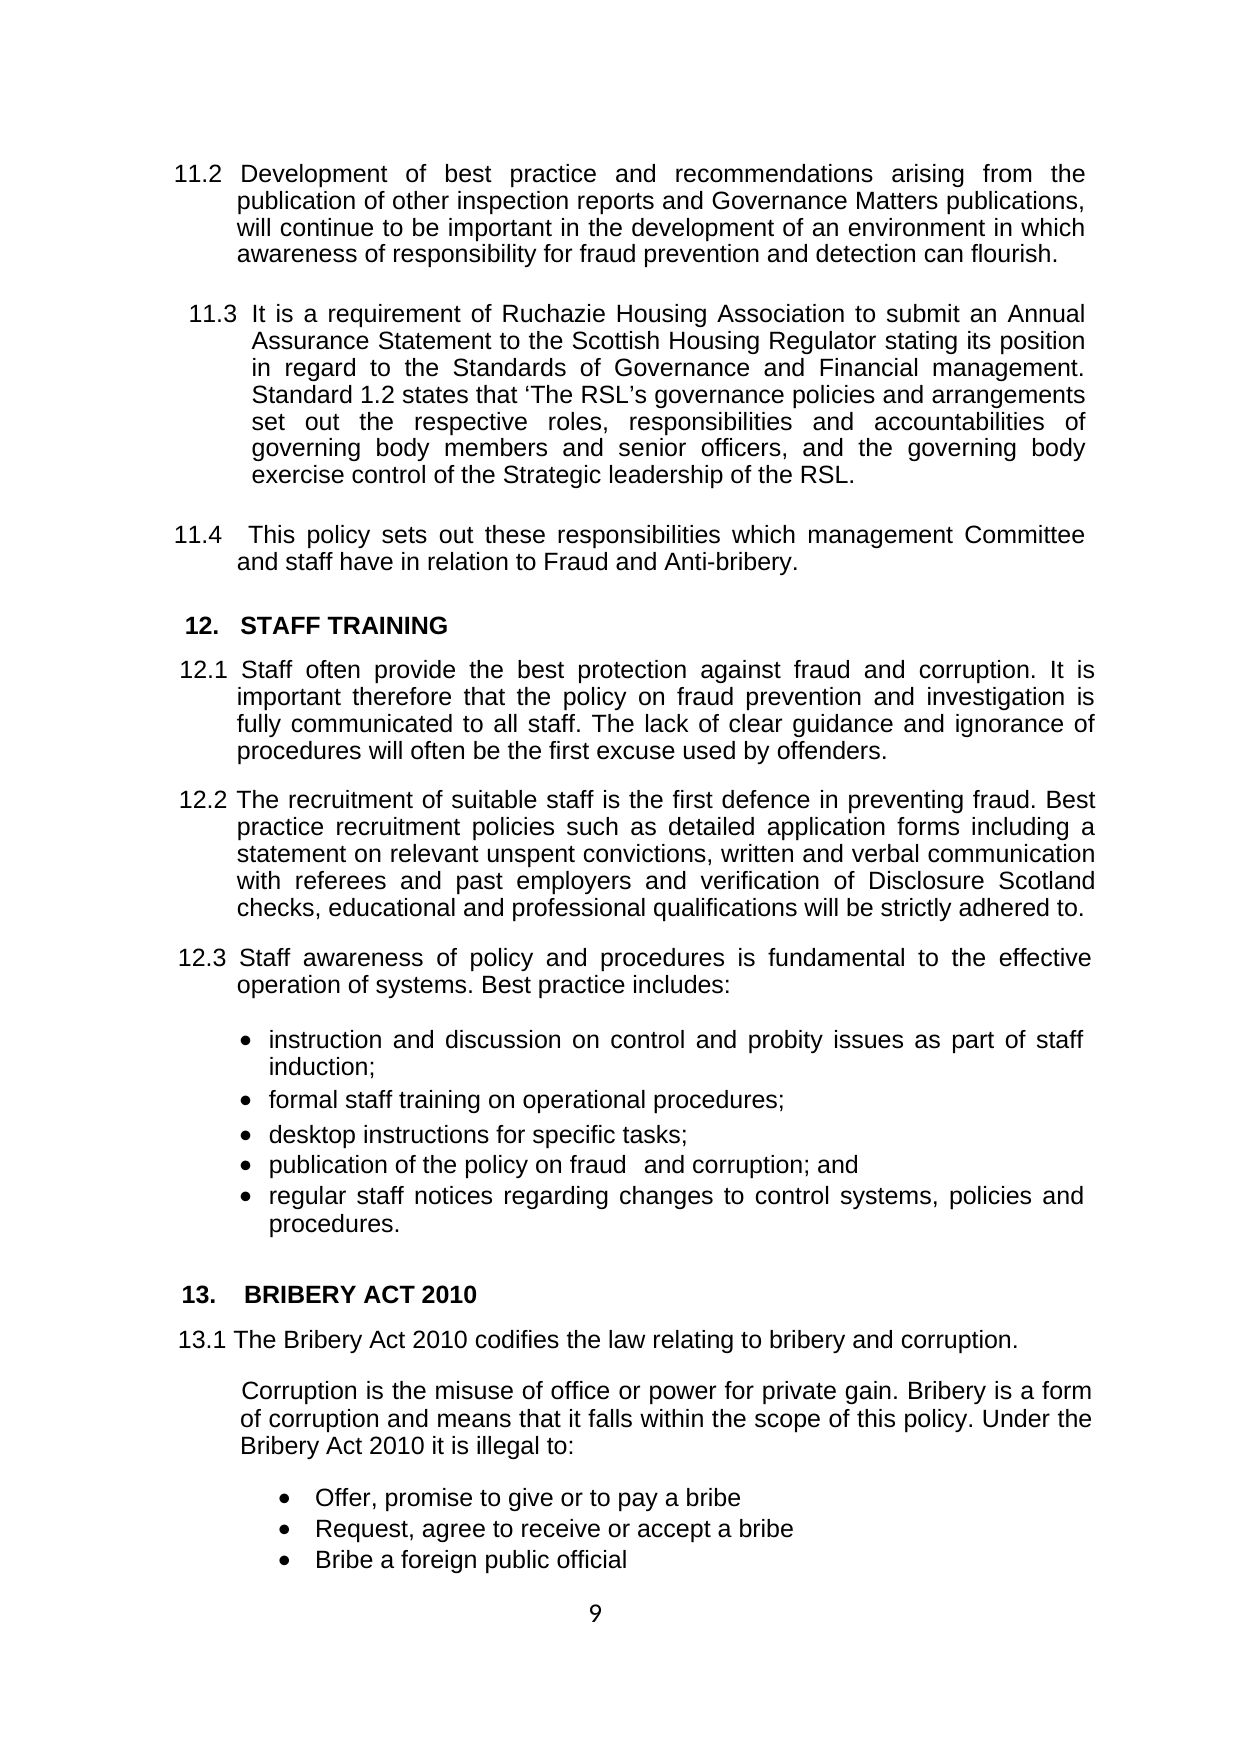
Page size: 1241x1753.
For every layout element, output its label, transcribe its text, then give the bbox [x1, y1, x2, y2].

list Request, agree to receive or accept a bribe [277, 1513, 1094, 1544]
list regular staff notices regarding changes to control systems, policies and procedures. [237, 1180, 1095, 1238]
text 11.4 This policy sets out these responsibilities which management Committee and staff have in relation to Fraud and Anti-bribery. [173, 522, 1087, 576]
subtitle 13. BRIBERY ACT 2010 [181, 1281, 1095, 1309]
text 12.1 Staff often provide the best protection against fraud and corruption. It is important therefore that the policy on fraud prevention and investigation is fully communicated to all staff. The lack of clear guidance and ignorance of procedures will often be the first excuse used by offenders. [179, 657, 1097, 764]
list instruction and discussion on control and probity issues as part of staff induction; [237, 1024, 1095, 1081]
text 11.2 Development of best practice and recommendations arising from the publication of other inspection reports and Governance Matters publications, will continue to be important in the development of an environment in which awareness of responsibility for fraud prevention and detection can flourish. [173, 161, 1087, 268]
list formal staff training on operational procedures; [237, 1084, 1095, 1115]
text 12.2 The recruitment of suitable staff is the first defence in preventing fraud. Best practice recruitment policies such as detailed application forms including a statement on relevant unspent convictions, written and verbal communication with referees and past employers and verification of Disclosure Scotland checks, educational and professional qualifications will be strictly adhered to. [179, 787, 1097, 921]
list Bribe a foreign public official [277, 1544, 1094, 1574]
text 12.3 Staff awareness of policy and procedures is fundamental to the effective operation of systems. Best practice includes: [178, 945, 1094, 999]
text 11.3 It is a requirement of Ruchazie Housing Association to submit an Annual Assurance Statement to the Scottish Housing Regulator stating its position in regard to the Standards of Governance and Financial management. Standard 1.2 states that ‘The RSL’s governance policies and arrangements set out the respective roles, responsibilities and accountabilities of governing body members and senior officers, and the governing body exercise control of the Strategic leadership of the RSL. [188, 302, 1087, 489]
list Offer, promise to give or to pay a bribe [277, 1482, 1094, 1513]
text 13.1 The Bribery Act 2010 codifies the law relating to bribery and corruption. [178, 1327, 1094, 1354]
subtitle 12. STAFF TRAINING [184, 611, 1095, 640]
list publication of the policy on fraud and corruption; and [237, 1149, 1095, 1180]
list desktop instructions for specific tasks; [237, 1118, 1095, 1149]
text Corruption is the misuse of office or power for private gain. Bribery is a form of corruption and means that it falls within the scope of this policy. Under the Bribery Act 2010 it is illegal to: [240, 1378, 1094, 1459]
